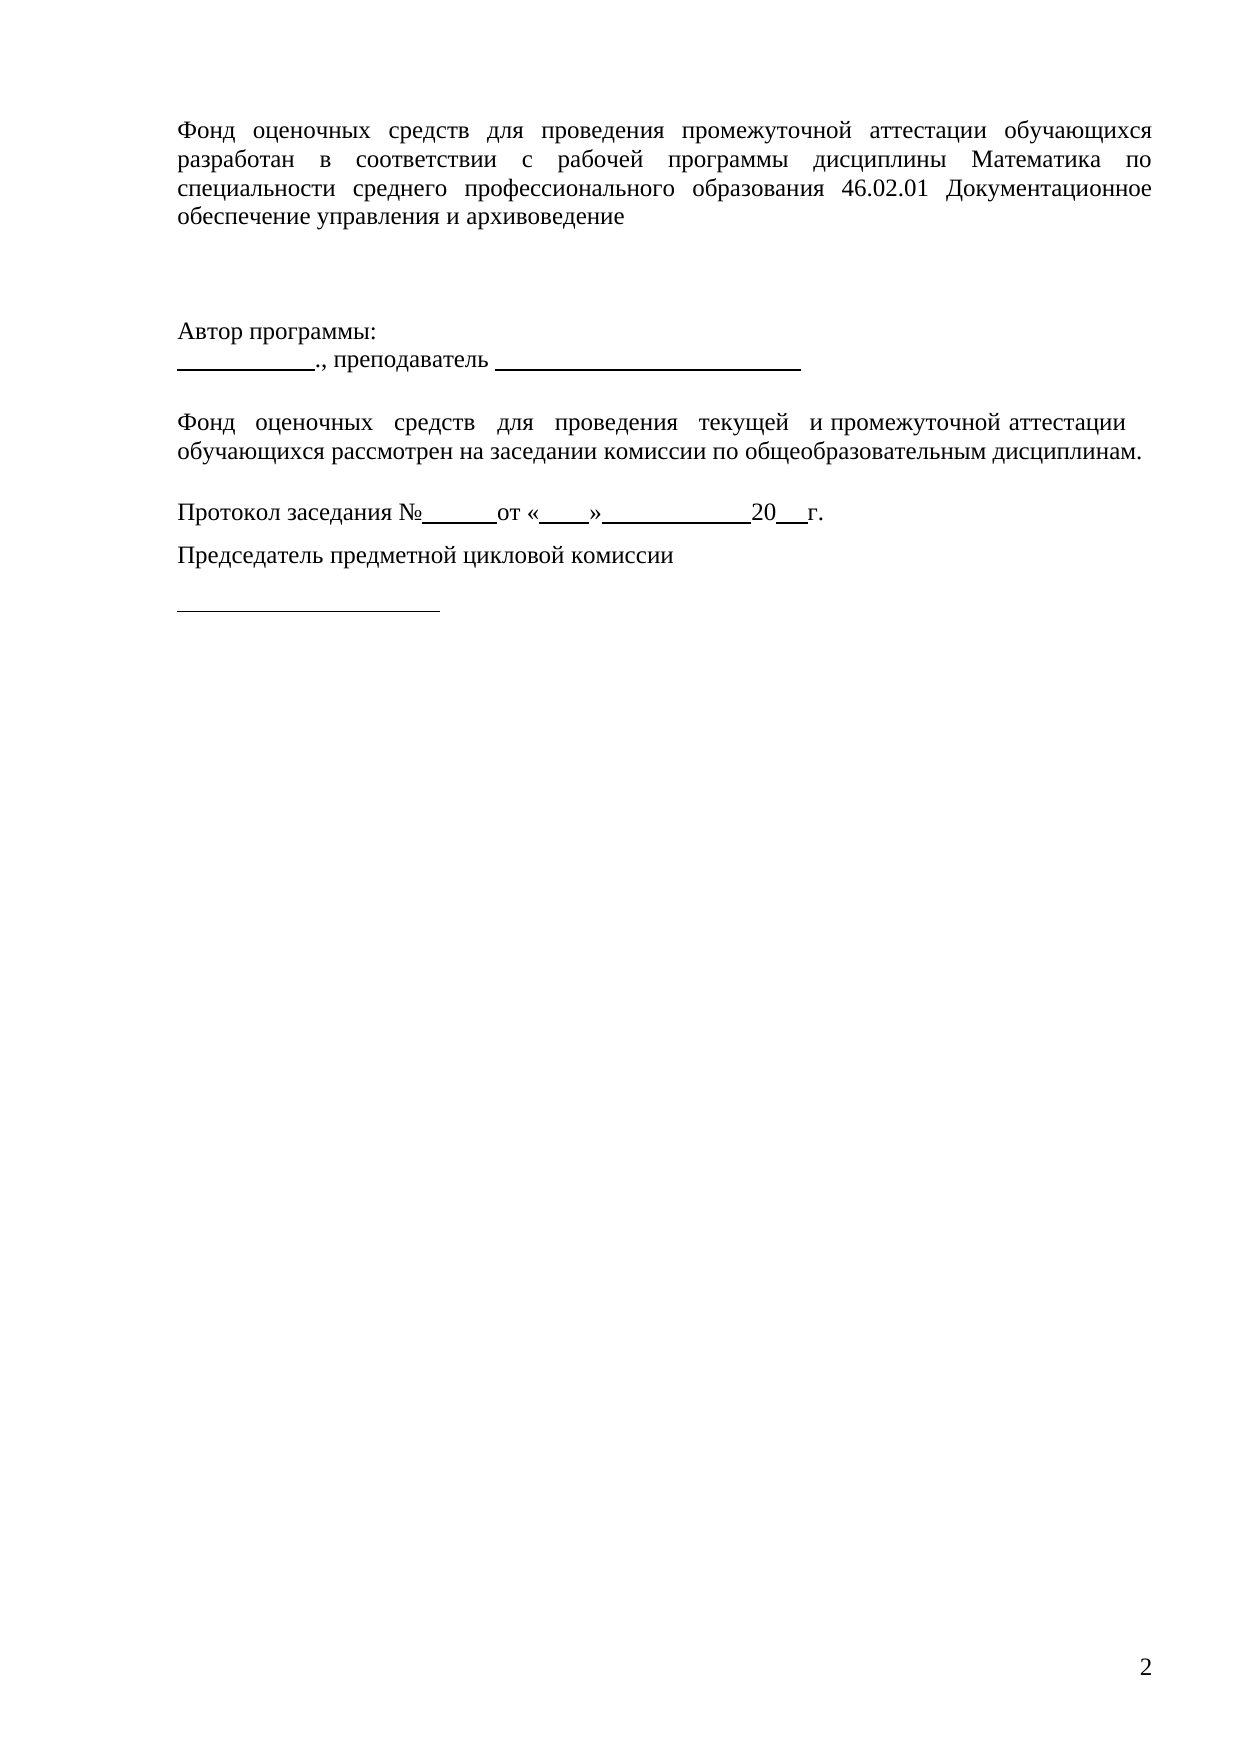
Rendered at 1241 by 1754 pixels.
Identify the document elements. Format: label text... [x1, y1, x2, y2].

text Фонд оценочных средств для проведения промежуточной аттестации обучающихся разработан в соответствии с рабочей программы дисциплины Математика по специальности среднего профессионального образования 46.02.01 Документационное обеспечение управления и архивоведение [177, 115, 1152, 230]
text Автор программы: [177, 316, 1182, 345]
text ., преподаватель [177, 345, 1182, 374]
text Протокол заседания № от « » 20 г. Председатель предметной цикловой комиссии [177, 497, 825, 569]
text Фонд оценочных средств для проведения текущей и промежуточной аттестации обучающихся рассмотрен на заседании комиссии по общеобразовательным дисциплинам. [177, 407, 1152, 464]
